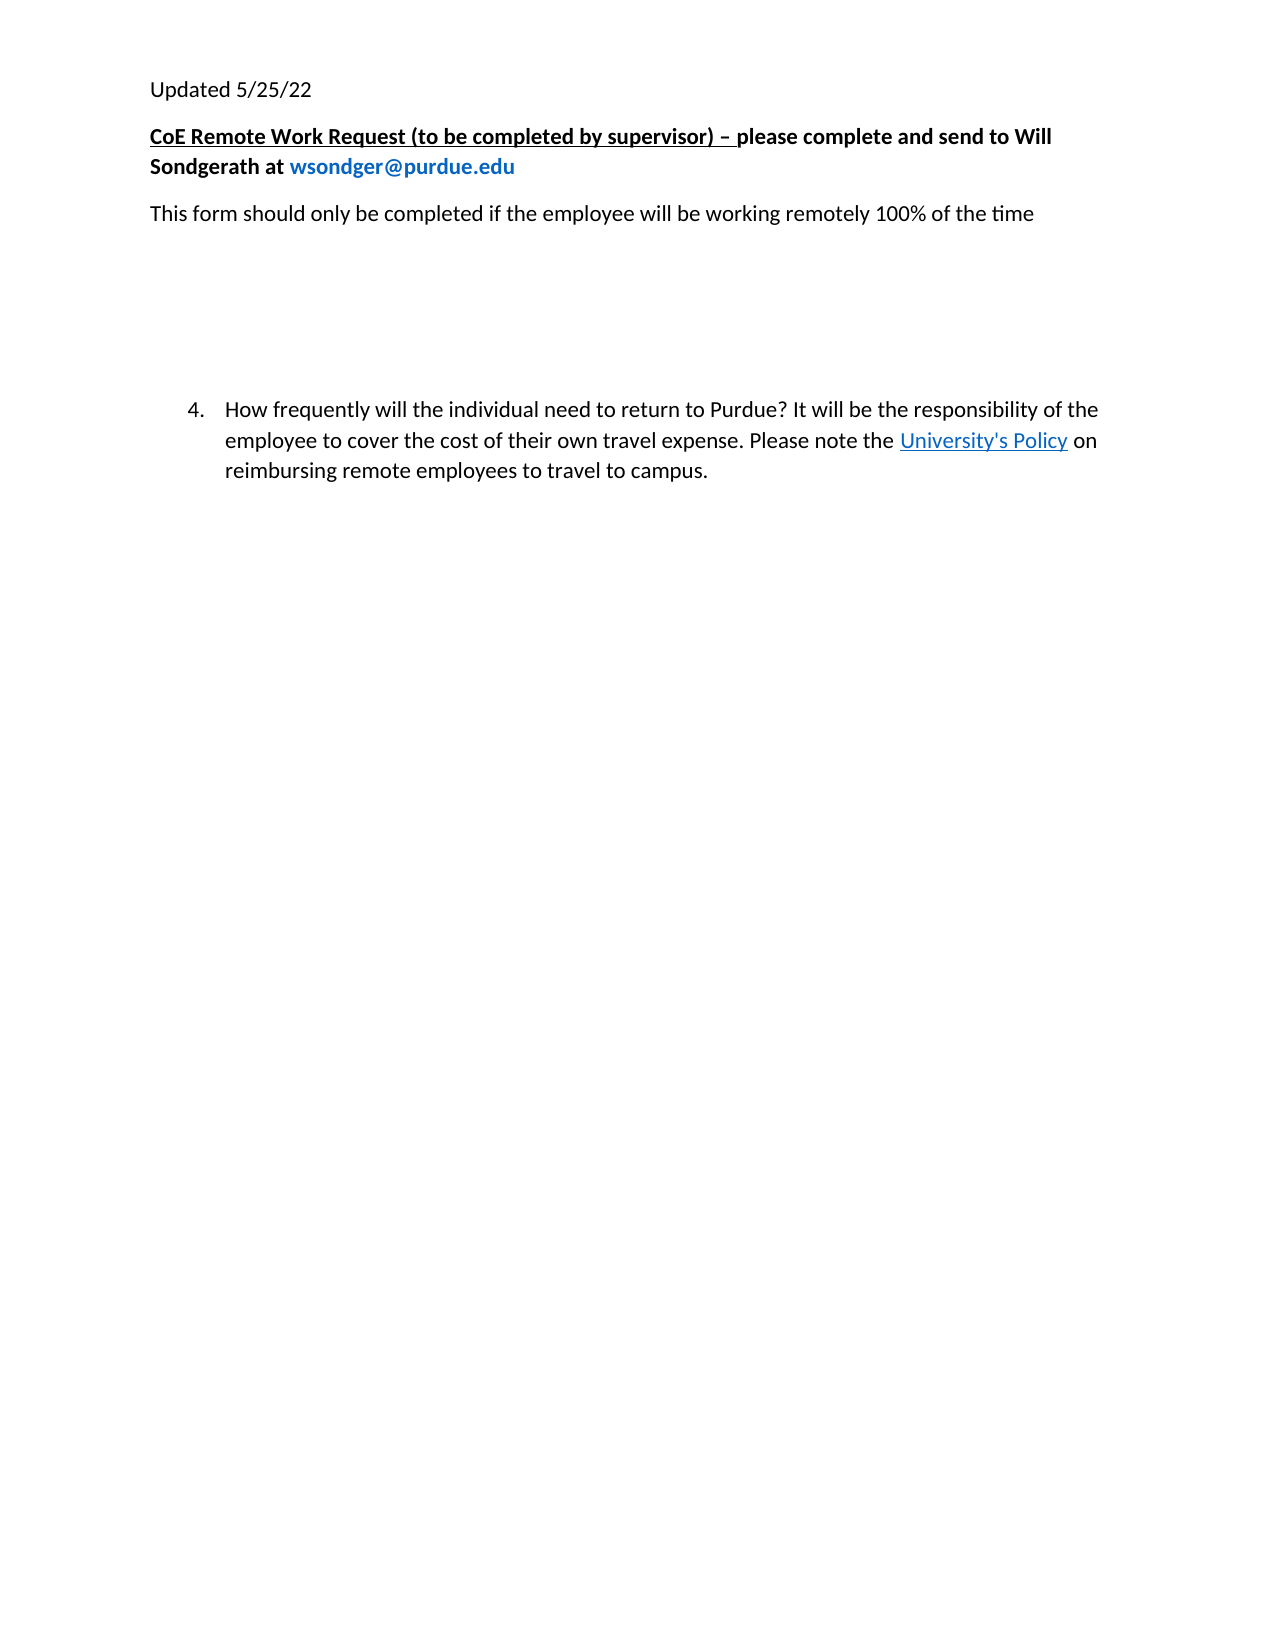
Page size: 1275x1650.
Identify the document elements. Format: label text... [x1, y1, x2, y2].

list How frequently will the individual need to return to Purdue? It will be the responsibility of the employee to cover the cost of their own travel expense. Please note the University's Policy on reimbursing remote employees to travel to campus. [187, 396, 1125, 484]
